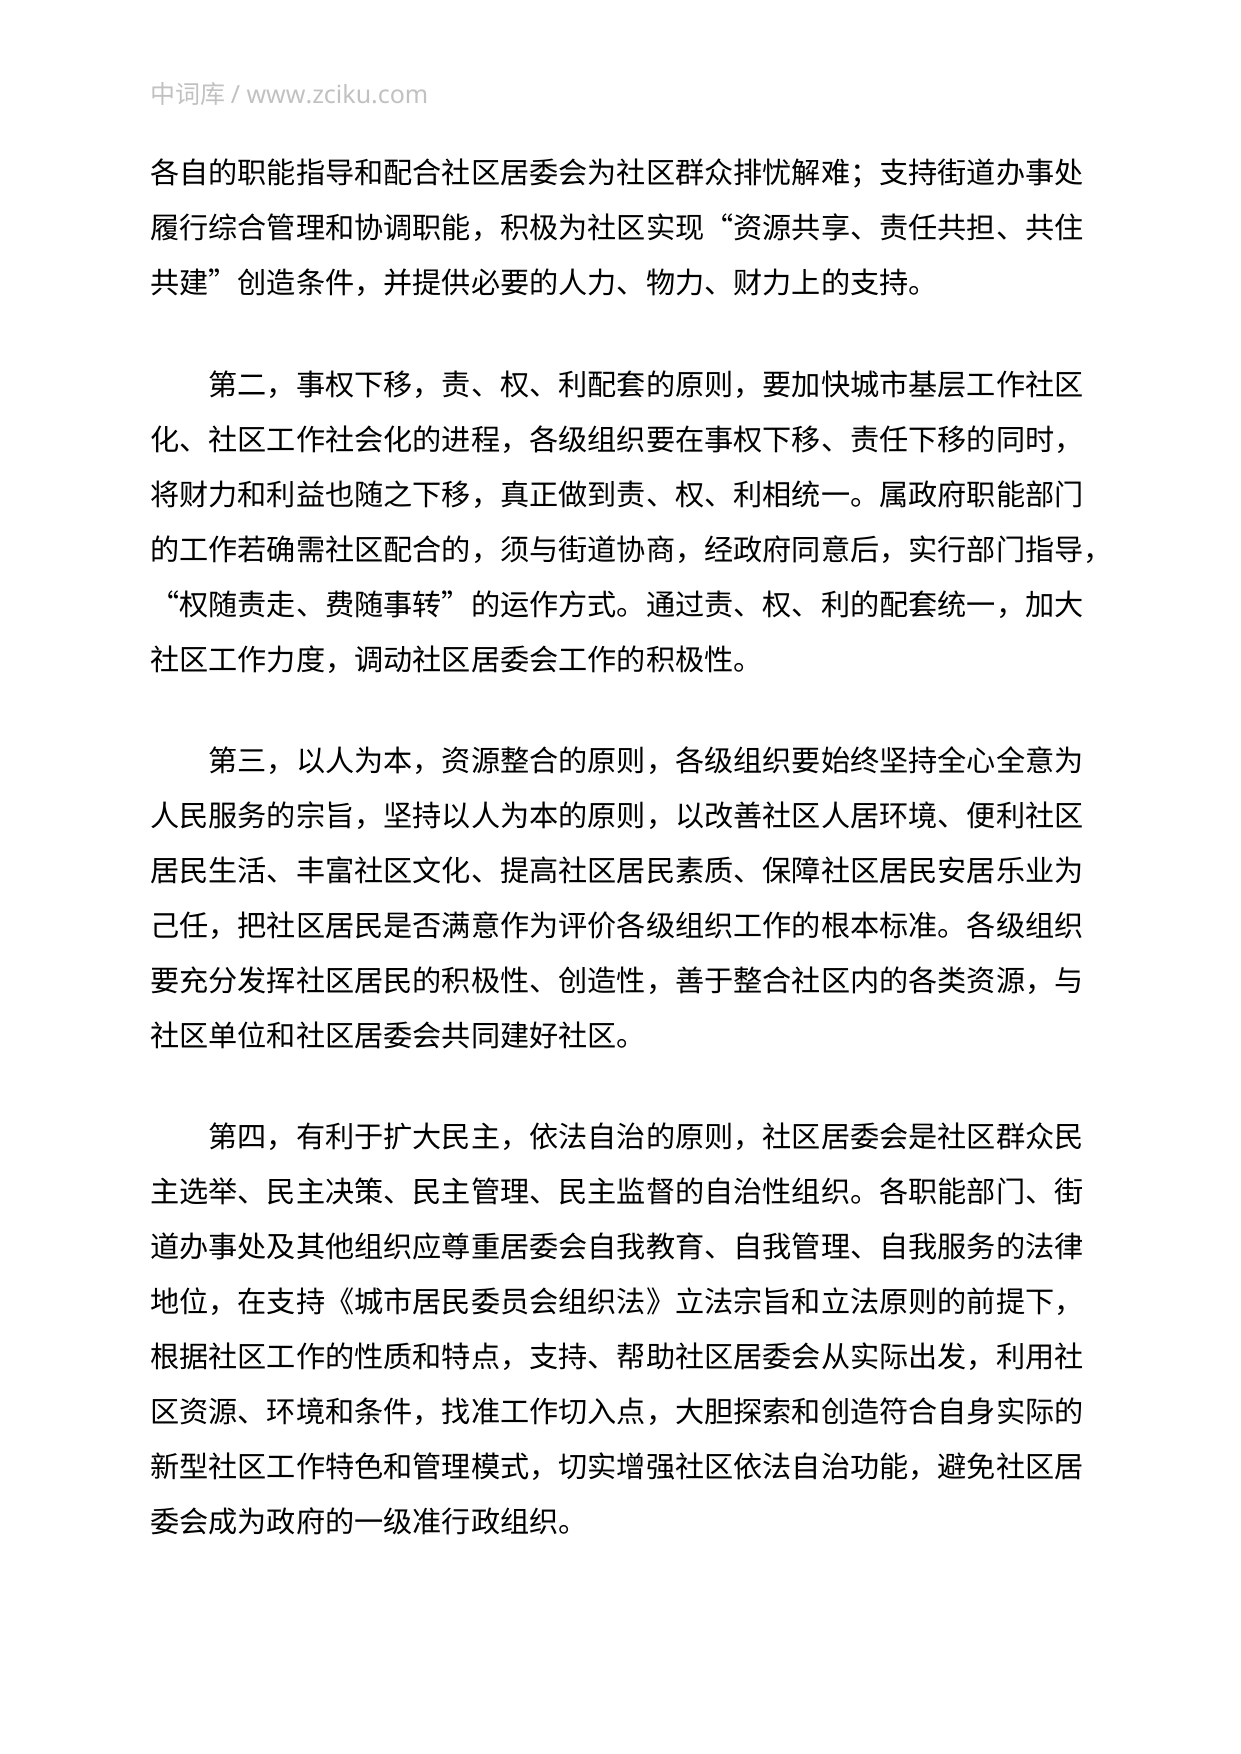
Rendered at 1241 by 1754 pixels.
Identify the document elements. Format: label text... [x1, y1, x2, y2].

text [150, 150, 1090, 302]
text 第二，事权下移，责、权、利配套的原则，要加快城市基层工作社区化、社区工作社会化的进程，各级组织要在事权下移、责任下移的同时，将财力和利益也随之下移，真正做到责、权、利相统一。属政府职能部门的工作若确需社区配合的，须与街道协商，经政府同意后，实行部门指导，“权随责走、费随事转”的运作方式。通过责、权、利的配套统一，加大社区工作力度，调动社区居委会工作的积极性。 [150, 362, 1090, 678]
text 第三，以人为本，资源整合的原则，各级组织要始终坚持全心全意为人民服务的宗旨，坚持以人为本的原则，以改善社区人居环境、便利社区居民生活、丰富社区文化、提高社区居民素质、保障社区居民安居乐业为己任，把社区居民是否满意作为评价各级组织工作的根本标准。各级组织要充分发挥社区居民的积极性、创造性，善于整合社区内的各类资源，与社区单位和社区居委会共同建好社区。 [150, 738, 1090, 1054]
text 第四，有利于扩大民主，依法自治的原则，社区居委会是社区群众民主选举、民主决策、民主管理、民主监督的自治性组织。各职能部门、街道办事处及其他组织应尊重居委会自我教育、自我管理、自我服务的法律地位，在支持《城市居民委员会组织法》立法宗旨和立法原则的前提下，根据社区工作的性质和特点，支持、帮助社区居委会从实际出发，利用社区资源、环境和条件，找准工作切入点，大胆探索和创造符合自身实际的新型社区工作特色和管理模式，切实增强社区依法自治功能，避免社区居委会成为政府的一级准行政组织。 [150, 1114, 1090, 1541]
